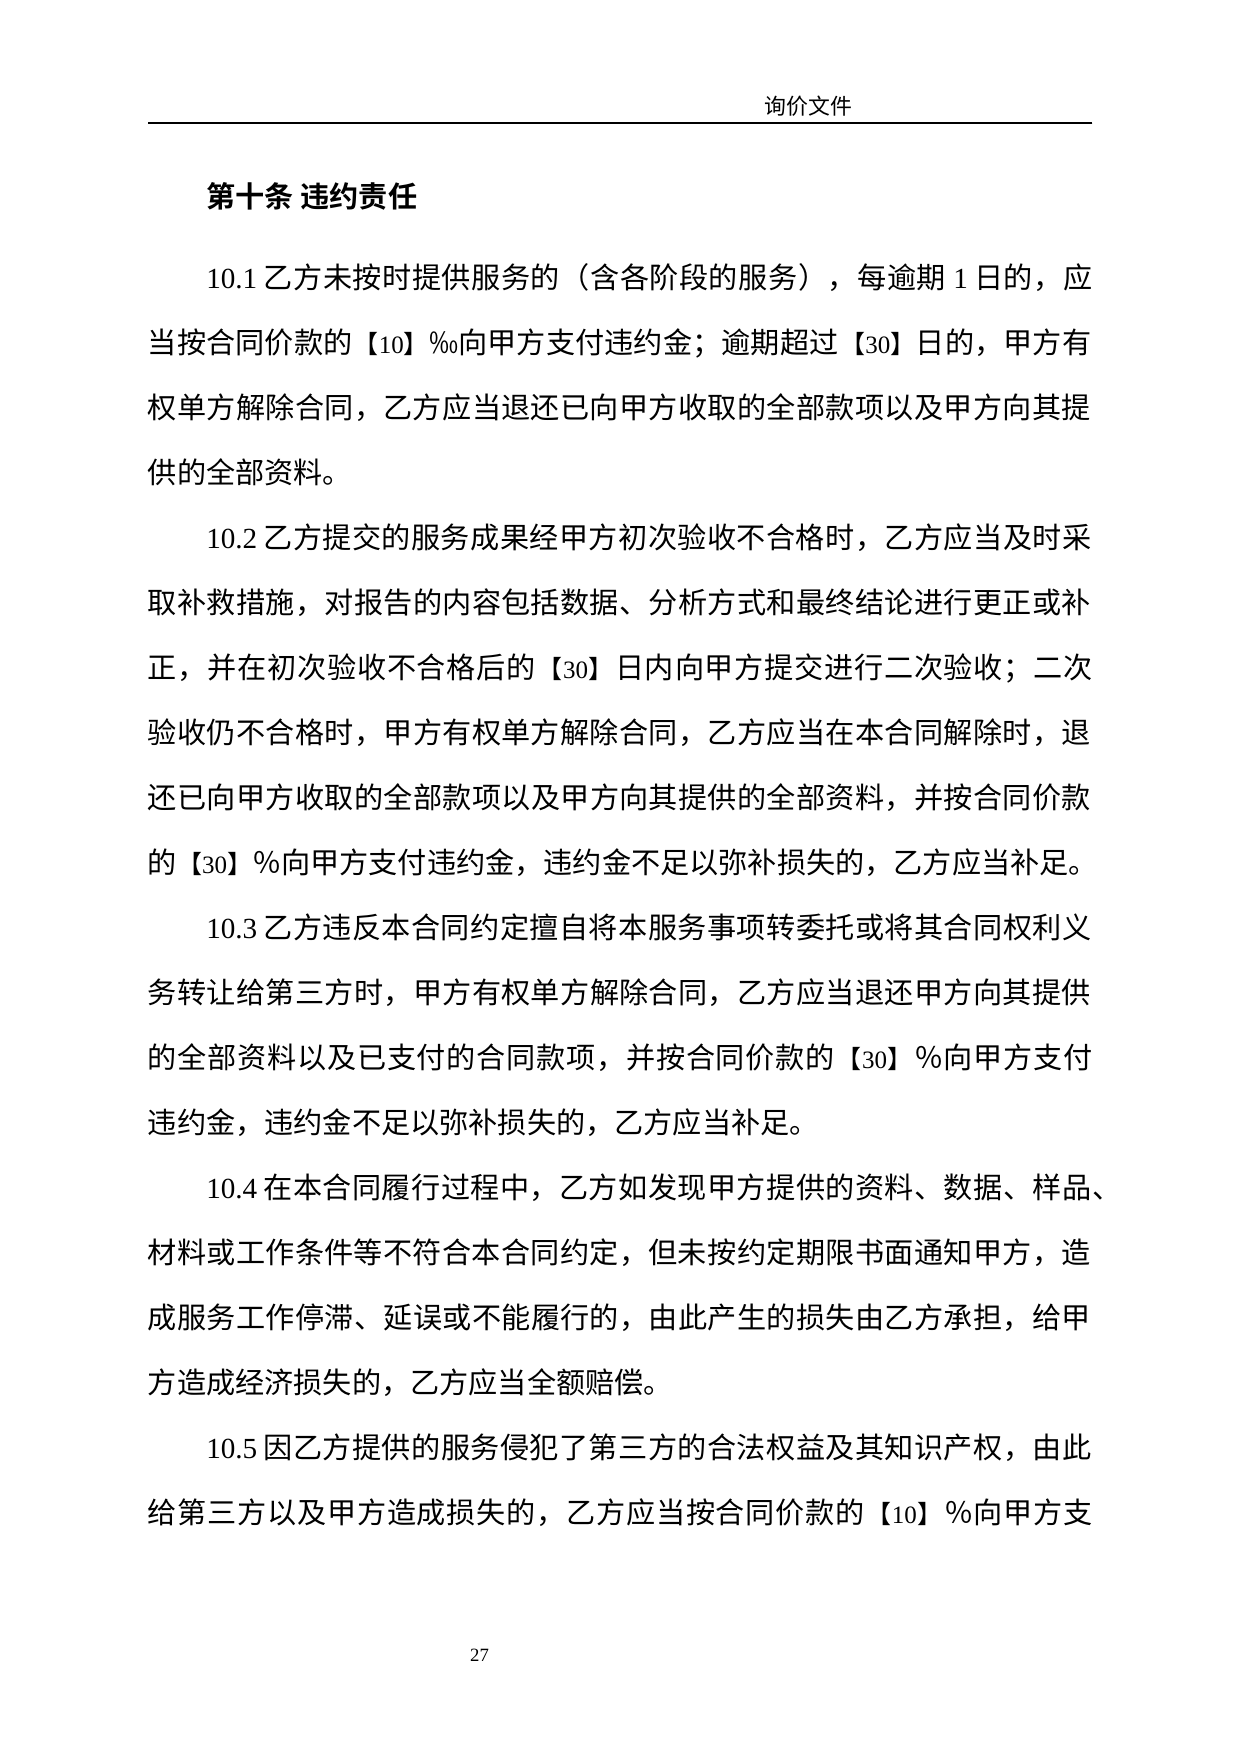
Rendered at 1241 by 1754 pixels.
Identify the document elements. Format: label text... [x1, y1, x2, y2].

text 第十条 违约责任 [148, 162, 1092, 227]
text 10.3乙方违反本合同约定擅自将本服务事项转委托或将其合同权利义务转让给第三方时，甲方有权单方解除合同，乙方应当退还甲方向其提供的全部资料以及已支付的合同款项，并按合同价款的％向甲方支付违约金，违约金不足以弥补损失的，乙方应当补足。 [148, 893, 1092, 1153]
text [148, 1413, 1092, 1543]
text 10.4在本合同履行过程中，乙方如发现甲方提供的资料、数据、样品、材料或工作条件等不符合本合同约定，但未按约定期限书面通知甲方，造成服务工作停滞、延误或不能履行的，由此产生的损失由乙方承担，给甲方造成经济损失的，乙方应当全额赔偿。 [148, 1153, 1092, 1413]
text 10.2乙方提交的服务成果经甲方初次验收不合格时，乙方应当及时采取补救措施，对报告的内容包括数据、分析方式和最终结论进行更正或补正，并在初次验收不合格后的日内向甲方提交进行二次验收；二次验收仍不合格时，甲方有权单方解除合同，乙方应当在本合同解除时，退还已向甲方收取的全部款项以及甲方向其提供的全部资料，并按合同价款的％向甲方支付违约金，违约金不足以弥补损失的，乙方应当补足。 [148, 503, 1092, 893]
text 10.1乙方未按时提供服务的（含各阶段的服务），每逾期1日的，应当按合同价款的‰向甲方支付违约金；逾期超过日的，甲方有权单方解除合同，乙方应当退还已向甲方收取的全部款项以及甲方向其提供的全部资料。 [148, 243, 1092, 503]
